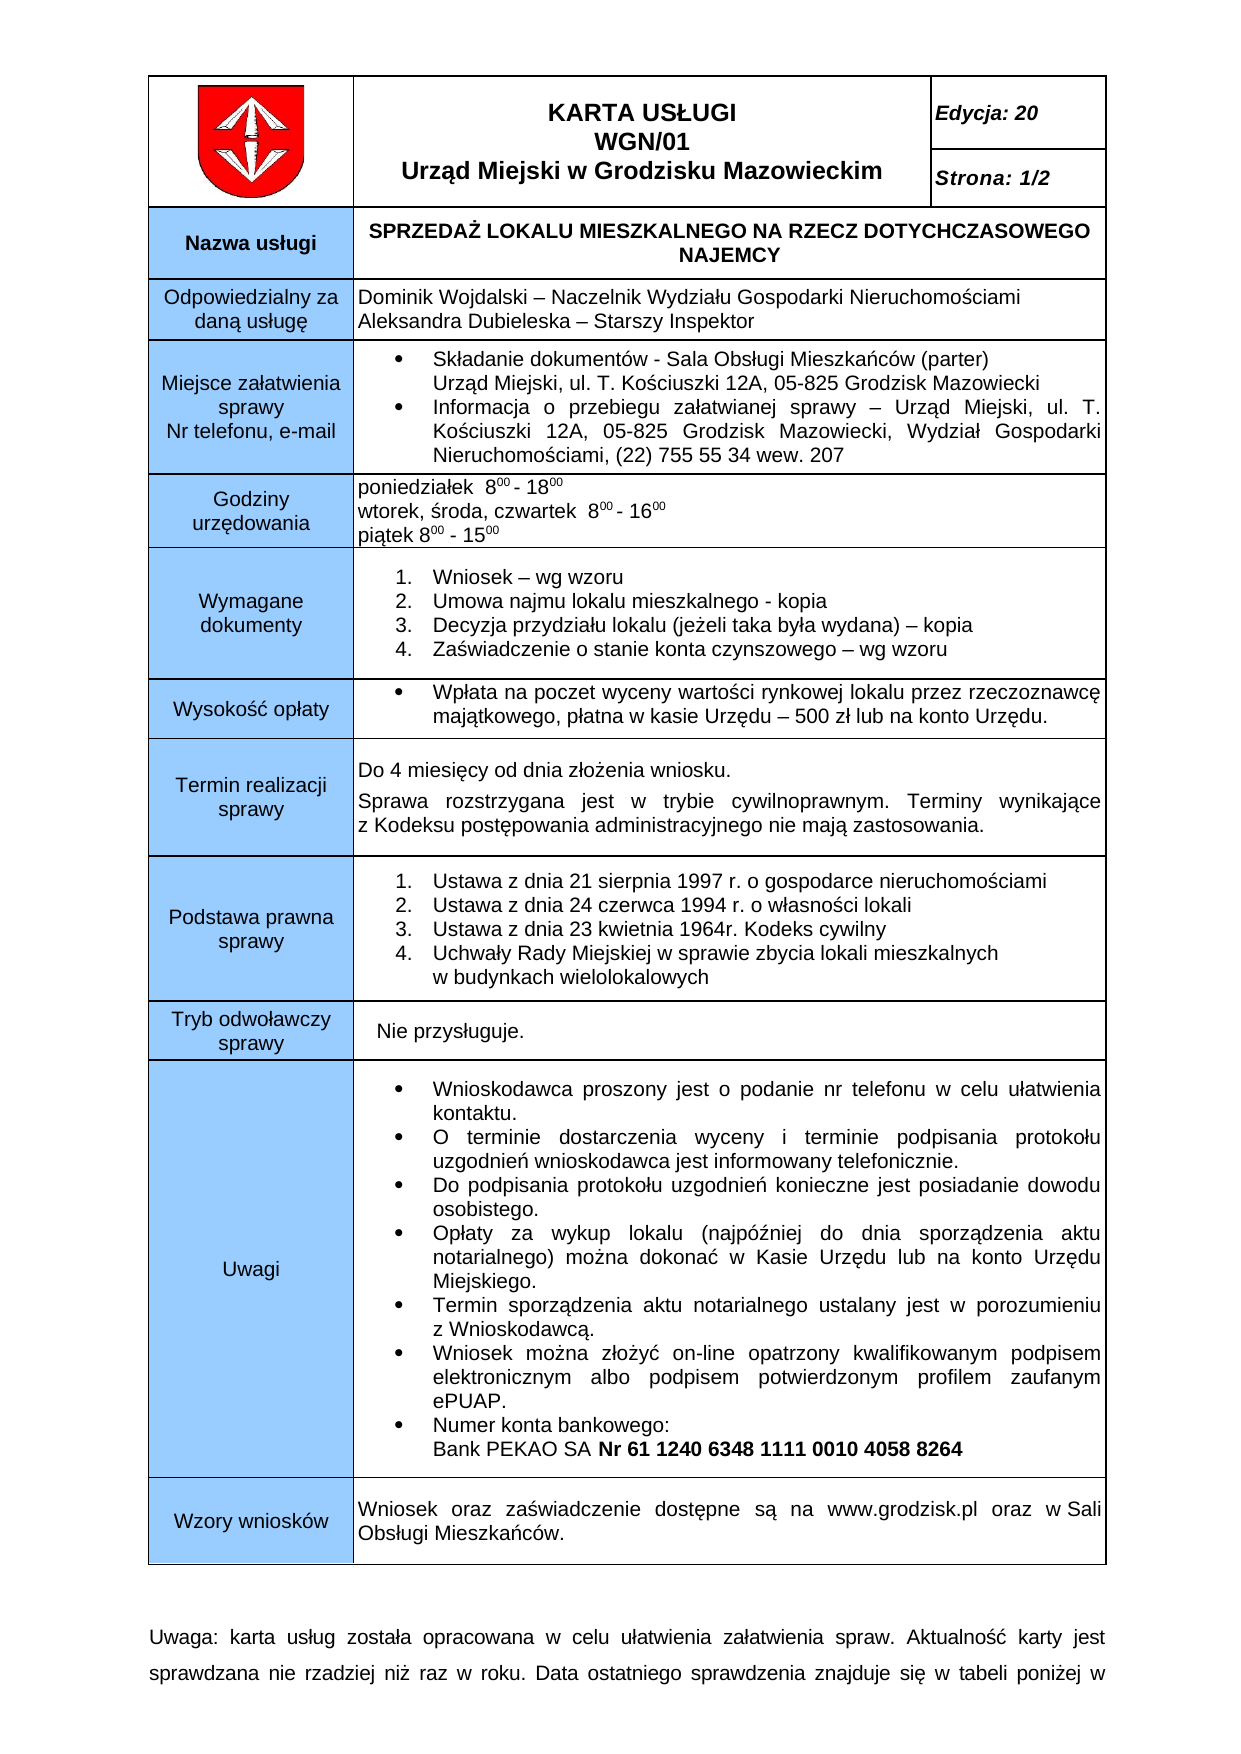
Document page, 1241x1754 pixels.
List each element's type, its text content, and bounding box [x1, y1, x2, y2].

table_cell Godziny urzędowania [149, 475, 353, 547]
table_header [149, 77, 353, 206]
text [149, 1625, 1106, 1685]
table_cell Dominik Wojdalski – Naczelnik Wydziału Gospodarki Nieruchomościami Aleksandra Dubieleska – Starszy Inspektor [354, 280, 1105, 339]
table_cell Do 4 miesięcy od dnia złożenia wniosku. Sprawa rozstrzygana jest w trybie cywilnoprawnym. Terminy wynikające z Kodeksu postępowania administracyjnego nie mają zastosowania. [354, 739, 1105, 855]
table_cell Nazwa usługi [149, 208, 353, 278]
table_cell Podstawa prawna sprawy [149, 857, 353, 1000]
table_cell Strona: 1/2 [932, 150, 1105, 206]
table_cell Wysokość opłaty [149, 680, 353, 738]
table_header KARTA USŁUGI WGN/01 Urząd Miejski w Grodzisku Mazowieckim [354, 77, 930, 206]
table_cell poniedziałek 800 - 1800 wtorek, środa, czwartek 800 - 1600 piątek 800 - 1500 [354, 475, 1105, 547]
table_cell Miejsce załatwienia sprawy Nr telefonu, e-mail [149, 341, 353, 473]
table_cell Składanie dokumentów - Sala Obsługi Mieszkańców (parter) Urząd Miejski, ul. T. Kościuszki 12A, 05-825 Grodzisk Mazowiecki Informacja o przebiegu załatwianej sprawy – Urząd Miejski, ul. T. Kościuszki 12A, 05-825 Grodzisk Mazowiecki, Wydział Gospodarki Nieruchomościami, (22) 755 55 34 wew. 207 [354, 341, 1105, 473]
table_cell Odpowiedzialny za daną usługę [149, 280, 353, 339]
table_cell Nie przysługuje. [354, 1002, 1105, 1059]
table_cell Ustawa z dnia 21 sierpnia 1997 r. o gospodarce nieruchomościami Ustawa z dnia 24 czerwca 1994 r. o własności lokali Ustawa z dnia 23 kwietnia 1964r. Kodeks cywilny Uchwały Rady Miejskiej w sprawie zbycia lokali mieszkalnych w budynkach wielolokalowych [354, 857, 1105, 1000]
table_cell Wniosek oraz zaświadczenie dostępne są na www.grodzisk.pl oraz w Sali Obsługi Mieszkańców. [354, 1478, 1105, 1563]
table_cell Wzory wniosków [149, 1478, 353, 1563]
table_cell Wymagane dokumenty [149, 548, 353, 678]
table_cell Wnioskodawca proszony jest o podanie nr telefonu w celu ułatwienia kontaktu. O terminie dostarczenia wyceny i terminie podpisania protokołu uzgodnień wnioskodawca jest informowany telefonicznie. Do podpisania protokołu uzgodnień konieczne jest posiadanie dowodu osobistego. Opłaty za wykup lokalu (najpóźniej do dnia sporządzenia aktu notarialnego) można dokonać w Kasie Urzędu lub na konto Urzędu Miejskiego. Termin sporządzenia aktu notarialnego ustalany jest w porozumieniu z Wnioskodawcą. Wniosek można złożyć on-line opatrzony kwalifikowanym podpisem elektronicznym albo podpisem potwierdzonym profilem zaufanym ePUAP. Numer konta bankowego: Bank PEKAO SA Nr 61 1240 6348 1111 0010 4058 8264 [354, 1061, 1105, 1476]
table_cell Termin realizacji sprawy [149, 739, 353, 855]
table_cell Uwagi [149, 1061, 353, 1476]
picture [197, 85, 305, 198]
table_cell SPRZEDAŻ LOKALU MIESZKALNEGO NA RZECZ DOTYCHCZASOWEGO NAJEMCY [354, 208, 1105, 278]
table_cell Wniosek – wg wzoru Umowa najmu lokalu mieszkalnego - kopia Decyzja przydziału lokalu (jeżeli taka była wydana) – kopia Zaświadczenie o stanie konta czynszowego – wg wzoru [354, 548, 1105, 678]
table_cell Tryb odwoławczy sprawy [149, 1002, 353, 1059]
table_header Edycja: 20 [932, 77, 1105, 148]
table_cell Wpłata na poczet wyceny wartości rynkowej lokalu przez rzeczoznawcę majątkowego, płatna w kasie Urzędu – 500 zł lub na konto Urzędu. [354, 680, 1105, 738]
